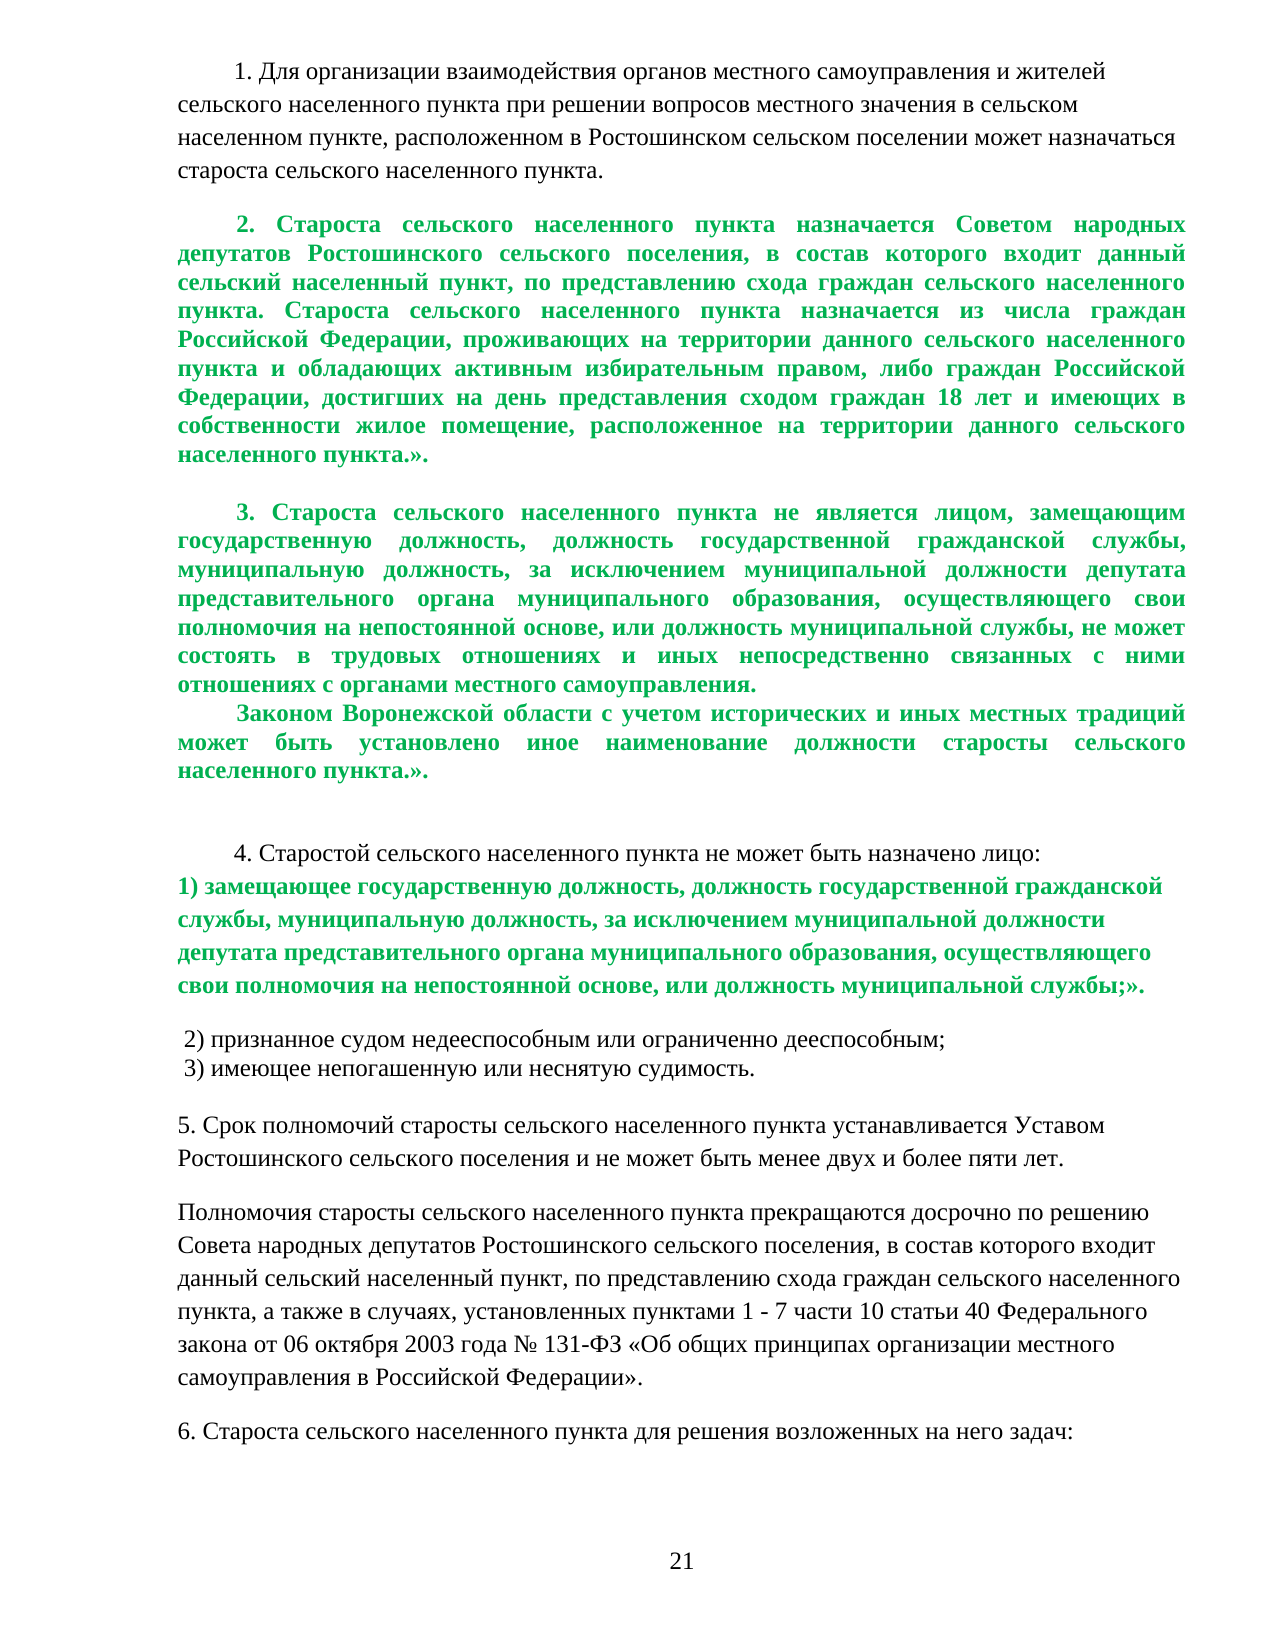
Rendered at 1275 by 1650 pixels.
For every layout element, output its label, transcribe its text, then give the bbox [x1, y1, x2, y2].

text 5. Срок полномочий старосты сельского населенного пункта устанавливается Уставом Ростошинского сельского поселения и не может быть менее двух и более пяти лет. [177, 1110, 1186, 1172]
text 2. Староста сельского населенного пункта назначается Советом народных депутатов Ростошинского сельского поселения, в состав которого входит данный сельский населенный пункт, по представлению схода граждан сельского населенного пункта. Староста сельского населенного пункта назначается из числа граждан Российской Федерации, проживающих на территории данного сельского населенного пункта и обладающих активным избирательным правом, либо граждан Российской Федерации, достигших на день представления сходом граждан 18 лет и имеющих в собственности жилое помещение, расположенное на территории данного сельского населенного пункта.». [177, 209, 1186, 468]
text 4. Старостой сельского населенного пункта не может быть назначено лицо: 1) замещающее государственную должность, должность государственной гражданской службы, муниципальную должность, за исключением муниципальной должности депутата представительного органа муниципального образования, осуществляющего свои полномочия на непостоянной основе, или должность муниципальной службы;». [177, 838, 1186, 999]
text 1. Для организации взаимодействия органов местного самоуправления и жителей сельского населенного пункта при решении вопросов местного значения в сельском населенном пункте, расположенном в Ростошинском сельском поселении может назначаться староста сельского населенного пункта. [177, 56, 1186, 184]
text Законом Воронежской области с учетом исторических и иных местных традиций может быть установлено иное наименование должности старосты сельского населенного пункта.». [177, 698, 1186, 784]
text 3) имеющее непогашенную или неснятую судимость. [177, 1053, 1186, 1081]
text 2) признанное судом недееспособным или ограниченно дееспособным; [177, 1024, 1186, 1053]
text 3. Староста сельского населенного пункта не является лицом, замещающим государственную должность, должность государственной гражданской службы, муниципальную должность, за исключением муниципальной должности депутата представительного органа муниципального образования, осуществляющего свои полномочия на непостоянной основе, или должность муниципальной службы, не может состоять в трудовых отношениях и иных непосредственно связанных с ними отношениях с органами местного самоуправления. [177, 497, 1186, 698]
text 6. Староста сельского населенного пункта для решения возложенных на него задач: [177, 1416, 1186, 1445]
text Полномочия старосты сельского населенного пункта прекращаются досрочно по решению Совета народных депутатов Ростошинского сельского поселения, в состав которого входит данный сельский населенный пункт, по представлению схода граждан сельского населенного пункта, а также в случаях, установленных пунктами 1 - 7 части 10 статьи 40 Федерального закона от 06 октября 2003 года № 131-ФЗ «Об общих принципах организации местного самоуправления в Российской Федерации». [177, 1197, 1186, 1391]
